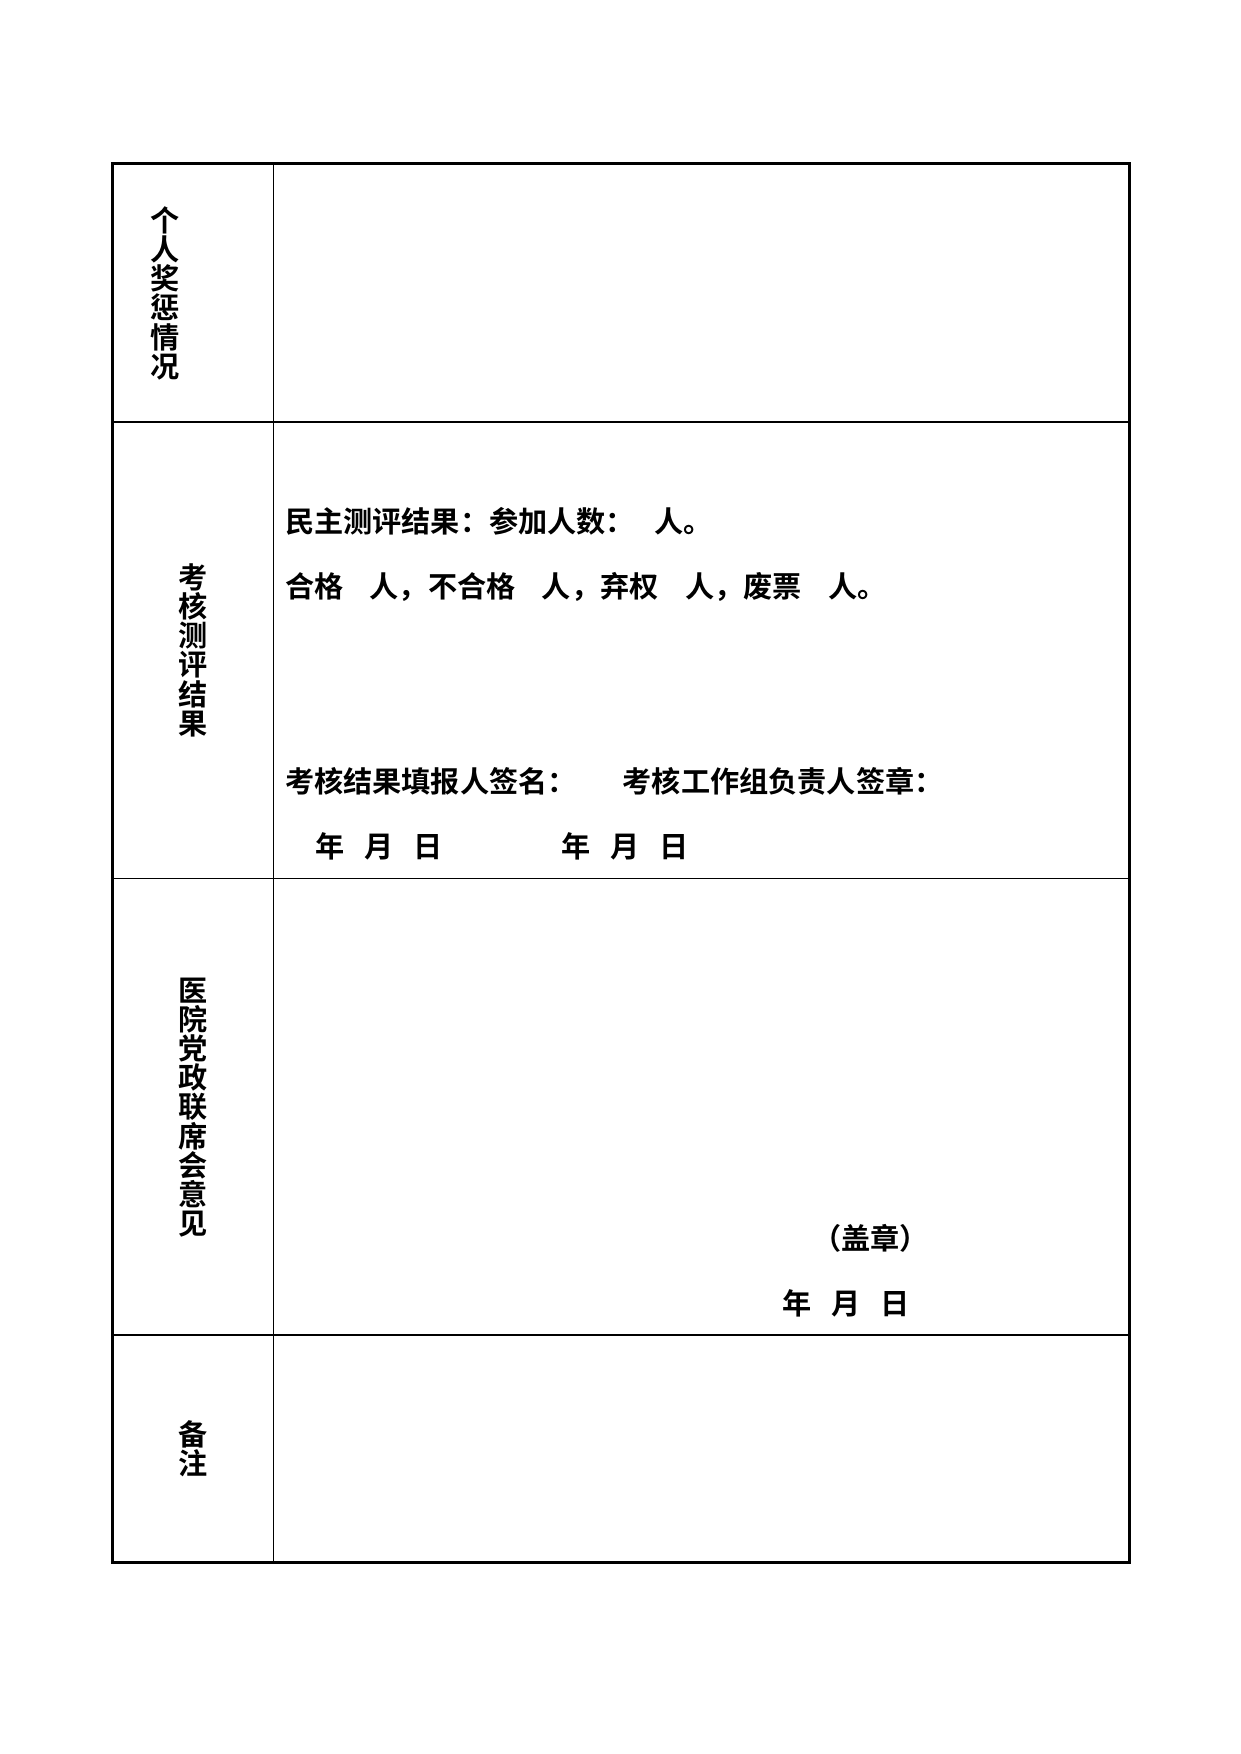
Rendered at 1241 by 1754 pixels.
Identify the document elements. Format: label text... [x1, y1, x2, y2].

table_cell （盖章） 年 月 日 [274, 879, 1128, 1334]
table_cell 医院党政联席会意见 [114, 879, 273, 1334]
table_cell [274, 1336, 1128, 1561]
table_cell 个人奖惩情况 [114, 165, 273, 421]
table_cell 备注 [114, 1336, 273, 1561]
table_cell 考核测评结果 [114, 423, 273, 877]
table_cell [274, 165, 1128, 421]
table_cell 民主测评结果：参加人数： 人。 合格 人，不合格 人，弃权 人，废票 人。 考核结果填报人签名： 考核工作组负责人签章： 年 月 日 年 月 日 [274, 423, 1128, 877]
